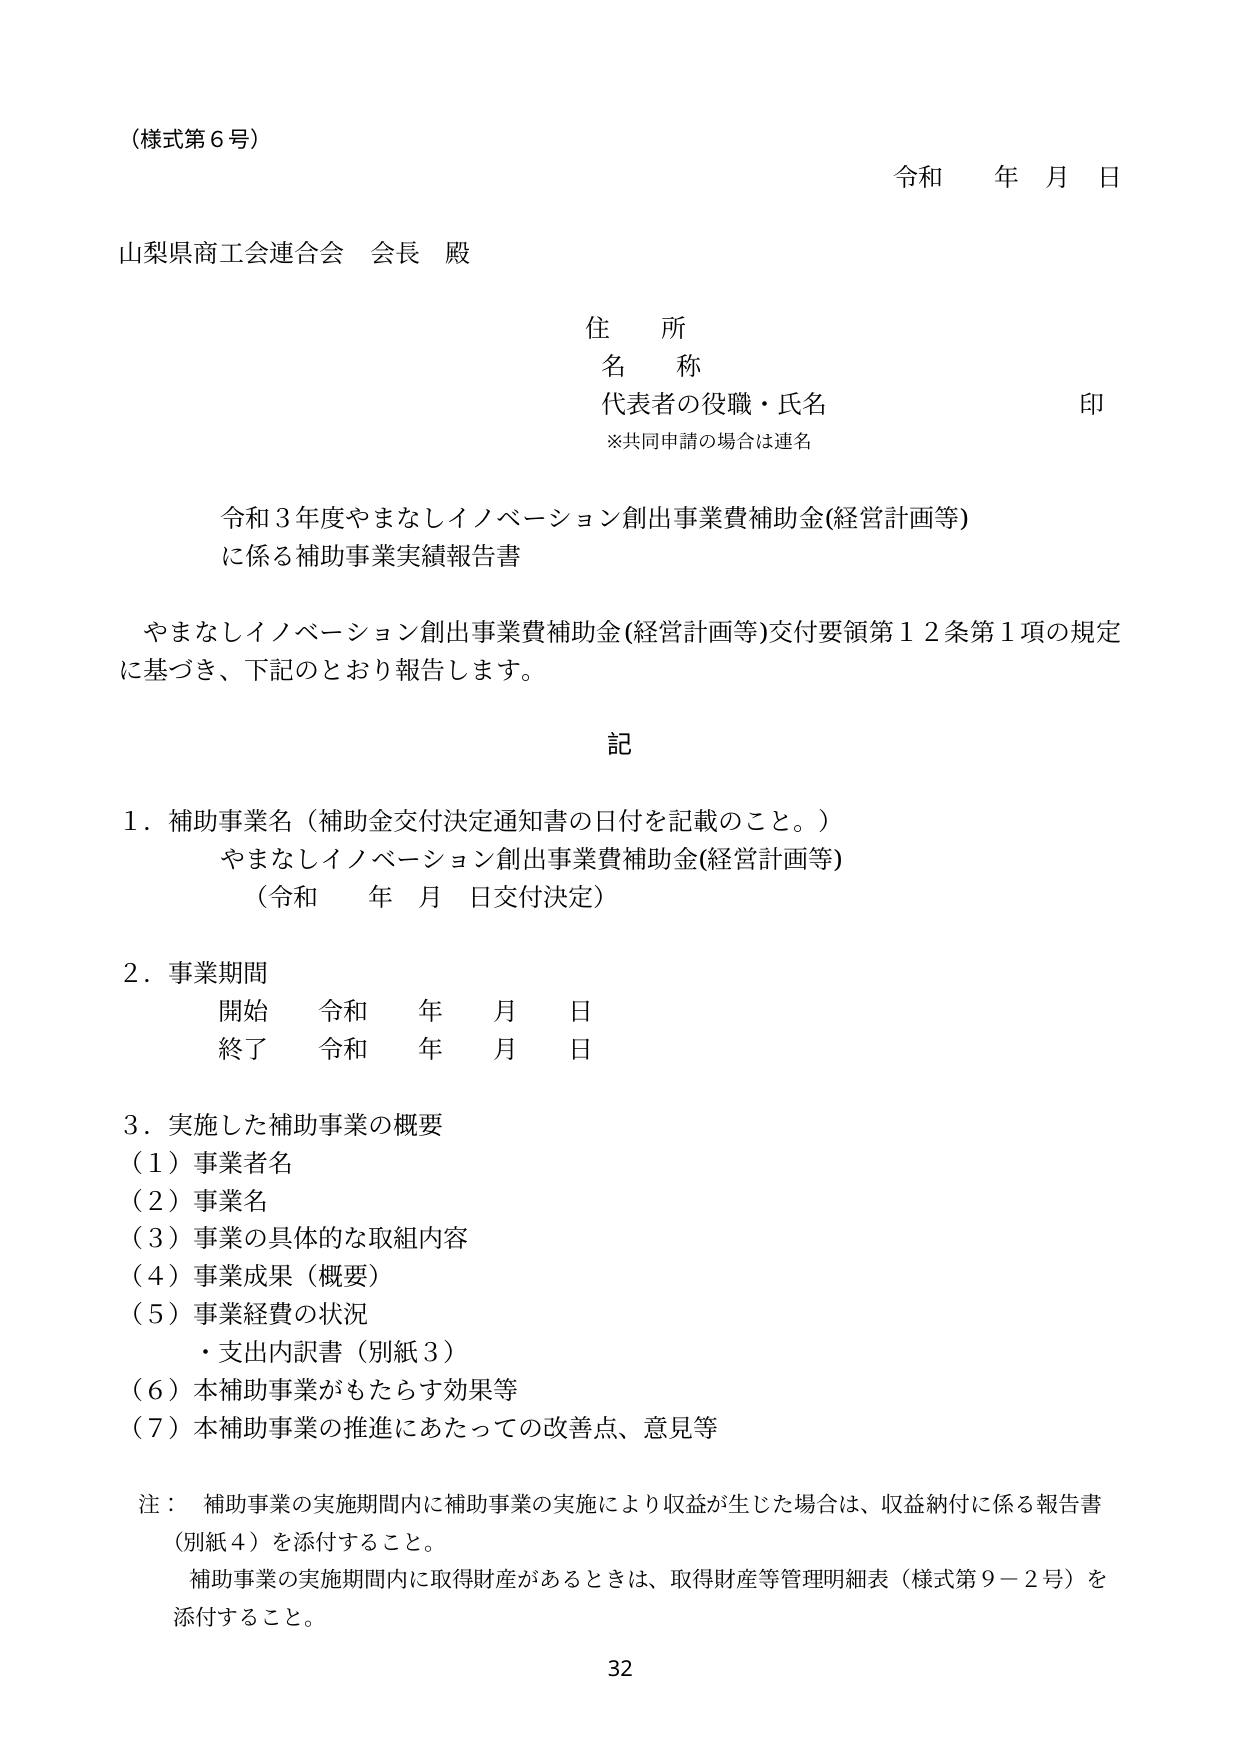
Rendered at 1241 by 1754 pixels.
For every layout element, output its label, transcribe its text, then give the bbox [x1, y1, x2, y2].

text （１）事業者名 [118, 1142, 1122, 1180]
text 補助事業の実施期間内に取得財産があるときは、取得財産等管理明細表（様式第９－２号）を [118, 1559, 1122, 1597]
text （令和 年 月 日交付決定） [118, 877, 1122, 915]
text 山梨県商工会連合会 会長 殿 [118, 232, 1122, 270]
text （様式第６号） [118, 119, 1122, 157]
text ２．事業期間 [118, 953, 1122, 991]
subtitle 記 [118, 725, 1122, 763]
text （２）事業名 [118, 1180, 1122, 1218]
text 住 所 [118, 308, 1122, 346]
text （４）事業成果（概要） [118, 1256, 1122, 1294]
text 注： 補助事業の実施期間内に補助事業の実施により収益が生じた場合は、収益納付に係る報告書 [118, 1484, 1122, 1522]
text やまなしイノベーション創出事業費補助金(経営計画等)交付要領第１２条第１項の規定に基づき、下記のとおり報告します。 [118, 612, 1122, 687]
text ３．実施した補助事業の概要 [118, 1104, 1122, 1142]
text （７）本補助事業の推進にあたっての改善点、意見等 [118, 1408, 1122, 1446]
text 令和３年度やまなしイノベーション創出事業費補助金(経営計画等) [118, 498, 1122, 536]
text （６）本補助事業がもたらす効果等 [118, 1370, 1122, 1408]
text やまなしイノベーション創出事業費補助金(経営計画等) [118, 839, 1122, 877]
text 添付すること。 [118, 1597, 1122, 1635]
text 終了 令和 年 月 日 [118, 1029, 1122, 1067]
text ※共同申請の場合は連名 [118, 422, 1122, 460]
text （５）事業経費の状況 [118, 1294, 1122, 1332]
text 名 称 [118, 346, 1122, 384]
text （３）事業の具体的な取組内容 [118, 1218, 1122, 1256]
text 代表者の役職・氏名 印 [118, 384, 1122, 422]
text ・支出内訳書（別紙３） [118, 1332, 1122, 1370]
text 令和 年 月 日 [118, 157, 1122, 194]
text に係る補助事業実績報告書 [118, 536, 1122, 574]
text １．補助事業名（補助金交付決定通知書の日付を記載のこと。） [118, 801, 1122, 839]
text 開始 令和 年 月 日 [118, 991, 1122, 1029]
text （別紙４）を添付すること。 [118, 1522, 1122, 1559]
